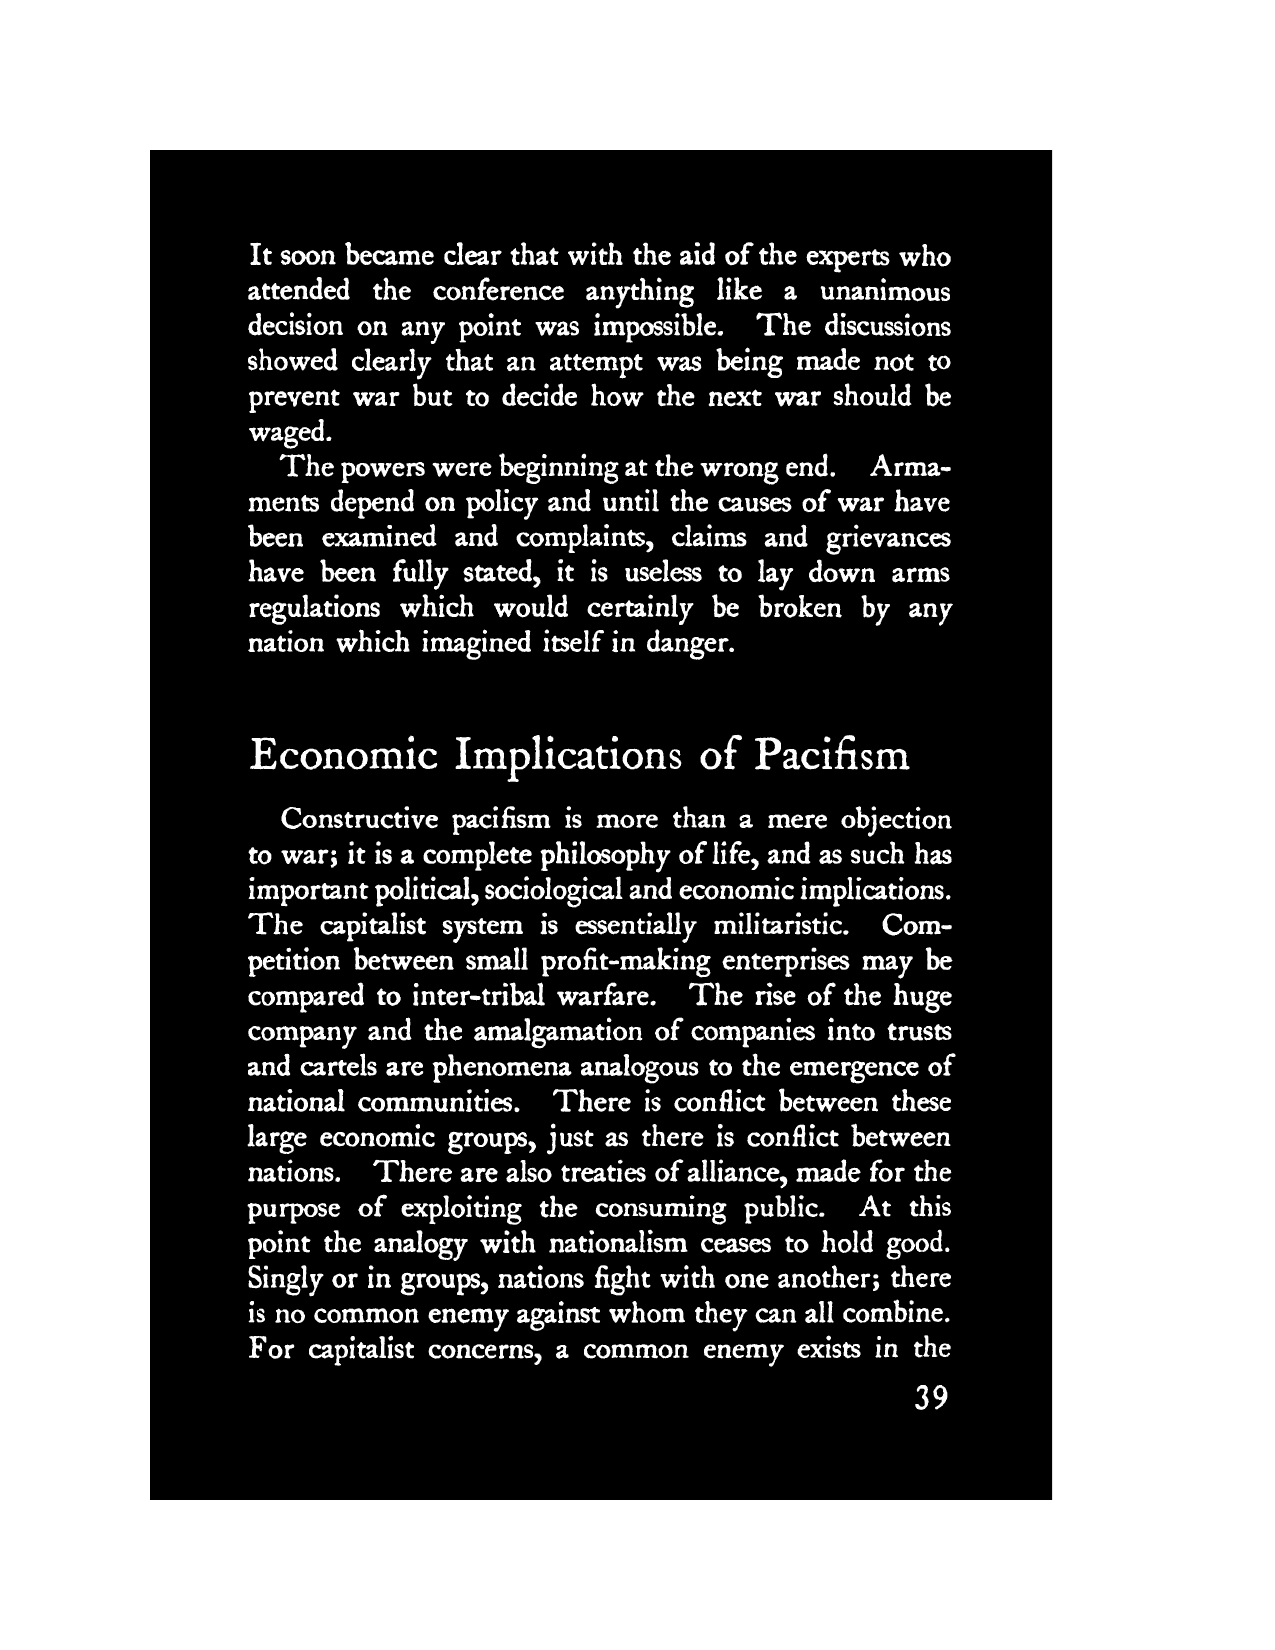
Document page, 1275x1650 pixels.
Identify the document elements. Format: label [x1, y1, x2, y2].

picture [150, 150, 1053, 1500]
